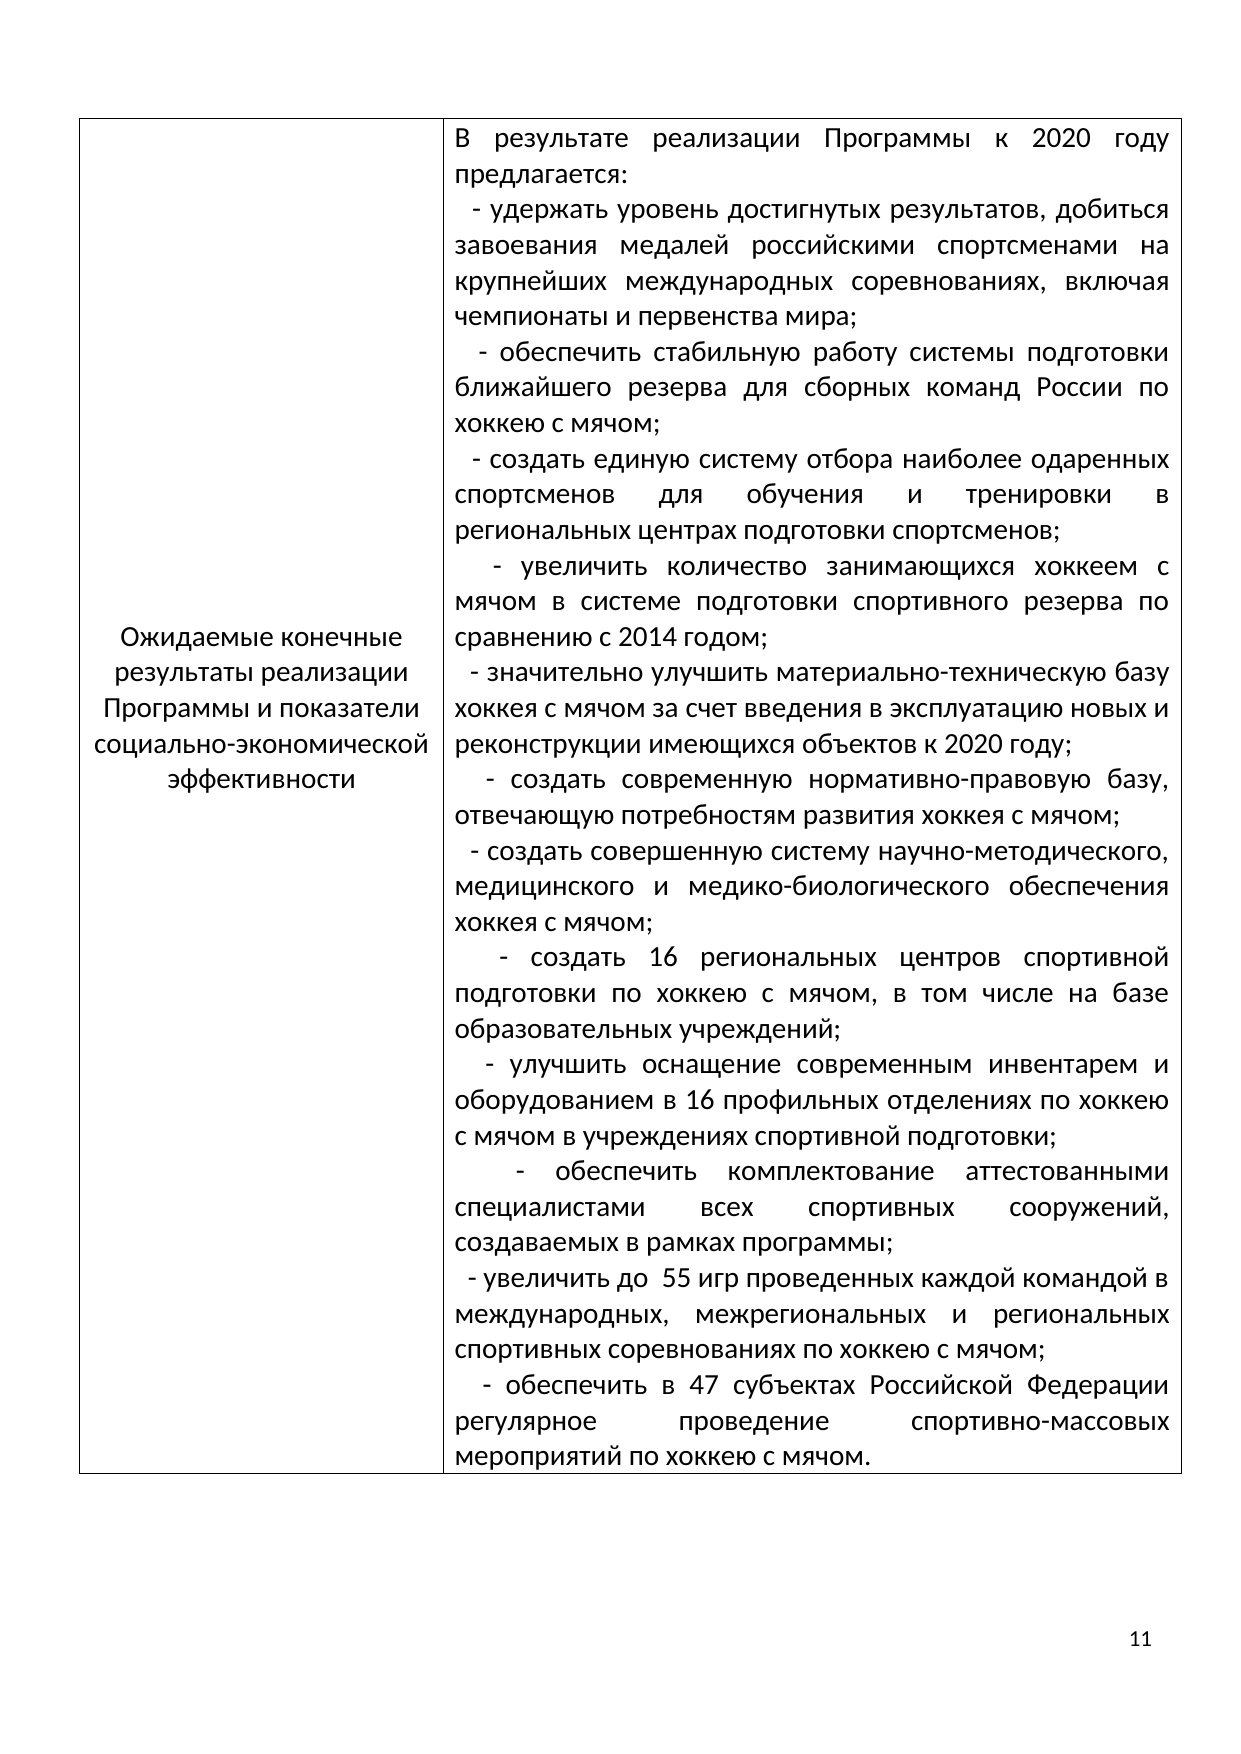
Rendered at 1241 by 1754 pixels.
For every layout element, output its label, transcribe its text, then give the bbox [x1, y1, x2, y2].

table_cell Ожидаемые конечные результаты реализации Программы и показатели социально-экономической эффективности [80, 119, 443, 1473]
table_cell В результате реализации Программы к 2020 году предлагается: - удержать уровень достигнутых результатов, добиться завоевания медалей российскими спортсменами на крупнейших международных соревнованиях, включая чемпионаты и первенства мира; - обеспечить стабильную работу системы подготовки ближайшего резерва для сборных команд России по хоккею с мячом; - создать единую систему отбора наиболее одаренных спортсменов для обучения и тренировки в региональных центрах подготовки спортсменов; - увеличить количество занимающихся хоккеем с мячом в системе подготовки спортивного резерва по сравнению с 2014 годом; - значительно улучшить материально-техническую базу хоккея с мячом за счет введения в эксплуатацию новых и реконструкции имеющихся объектов к 2020 году; - создать современную нормативно-правовую базу, отвечающую потребностям развития хоккея с мячом; - создать совершенную систему научно-методического, медицинского и медико-биологического обеспечения хоккея с мячом; - создать 16 региональных центров спортивной подготовки по хоккею с мячом, в том числе на базе образовательных учреждений; - улучшить оснащение современным инвентарем и оборудованием в 16 профильных отделениях по хоккею с мячом в учреждениях спортивной подготовки; - обеспечить комплектование аттестованными специалистами всех спортивных сооружений, создаваемых в рамках программы; - увеличить до 55 игр проведенных каждой командой в международных, межрегиональных и региональных спортивных соревнованиях по хоккею с мячом; - обеспечить в 47 субъектах Российской Федерации регулярное проведение спортивно-массовых мероприятий по хоккею с мячом. [444, 119, 1181, 1473]
